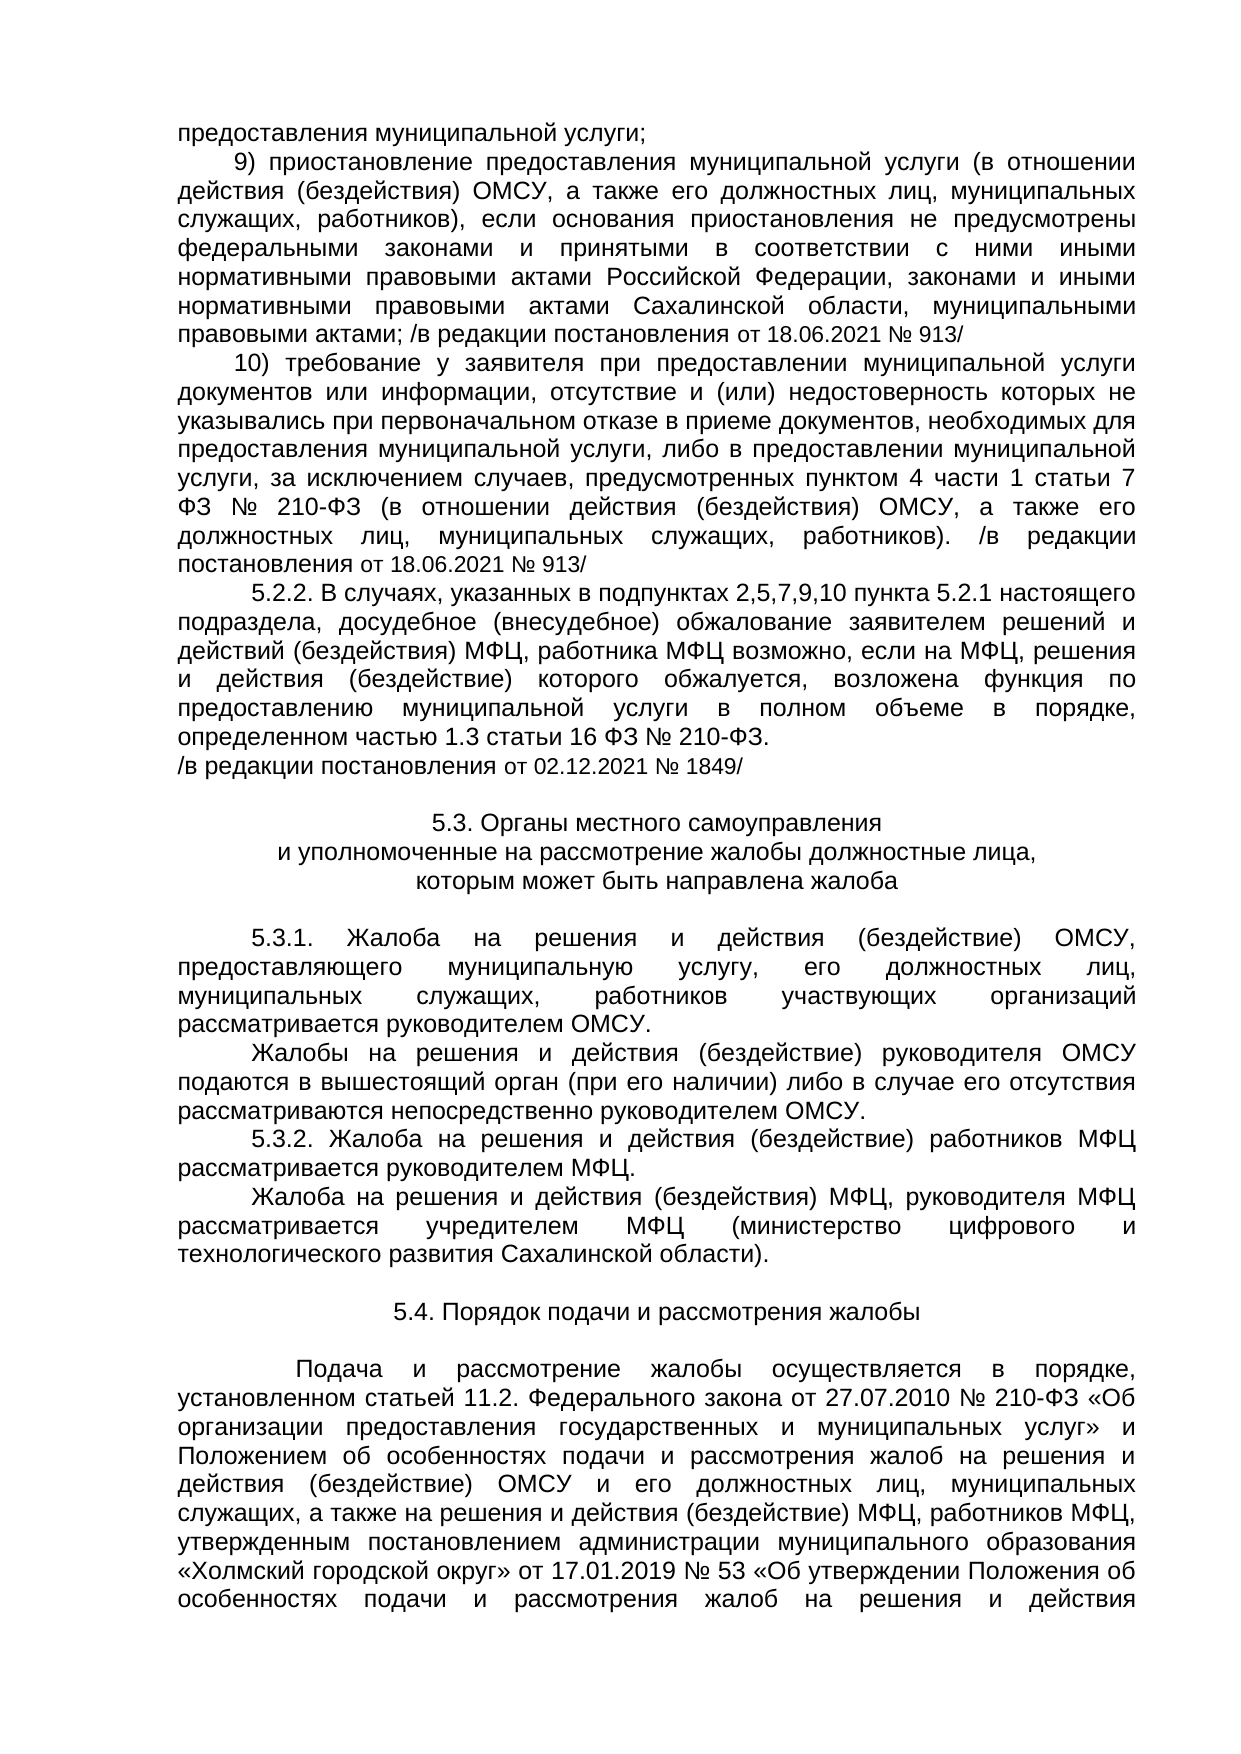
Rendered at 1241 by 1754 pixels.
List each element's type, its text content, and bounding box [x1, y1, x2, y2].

text которым может быть направлена жалоба [177, 866, 1137, 894]
text и уполномоченные на рассмотрение жалобы должностные лица, [177, 837, 1137, 866]
text 5.3. Органы местного самоуправления [177, 808, 1137, 837]
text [177, 1354, 1137, 1613]
text Жалобы на решения и действия (бездействие) руководителя ОМСУ подаются в вышестоящий орган (при его наличии) либо в случае его отсутствия рассматриваются непосредственно руководителем ОМСУ. [177, 1038, 1137, 1124]
text Жалоба на решения и действия (бездействия) МФЦ, руководителя МФЦ рассматривается учредителем МФЦ (министерство цифрового и технологического развития Сахалинской области). [177, 1182, 1137, 1268]
text 5.3.1. Жалоба на решения и действия (бездействие) ОМСУ, предоставляющего муниципальную услугу, его должностных лиц, муниципальных служащих, работников участвующих организаций рассматривается руководителем ОМСУ. [177, 923, 1137, 1038]
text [177, 118, 1137, 147]
text 9) приостановление предоставления муниципальной услуги (в отношении действия (бездействия) ОМСУ, а также его должностных лиц, муниципальных служащих, работников), если основания приостановления не предусмотрены федеральными законами и принятыми в соответствии с ними иными нормативными правовыми актами Российской Федерации, законами и иными нормативными правовыми актами Сахалинской области, муниципальными правовыми актами; /в редакции постановления от 18.06.2021 № 913/ [177, 147, 1137, 348]
text 5.3.2. Жалоба на решения и действия (бездействие) работников МФЦ рассматривается руководителем МФЦ. [177, 1124, 1137, 1182]
text 5.4. Порядок подачи и рассмотрения жалобы [177, 1297, 1137, 1326]
text 5.2.2. В случаях, указанных в подпунктах 2,5,7,9,10 пункта 5.2.1 настоящего подраздела, досудебное (внесудебное) обжалование заявителем решений и действий (бездействия) МФЦ, работника МФЦ возможно, если на МФЦ, решения и действия (бездействие) которого обжалуется, возложена функция по предоставлению муниципальной услуги в полном объеме в порядке, определенном частью 1.3 статьи 16 ФЗ № 210-ФЗ. [177, 578, 1137, 751]
text /в редакции постановления от 02.12.2021 № 1849/ [177, 751, 1137, 779]
text 10) требование у заявителя при предоставлении муниципальной услуги документов или информации, отсутствие и (или) недостоверность которых не указывались при первоначальном отказе в приеме документов, необходимых для предоставления муниципальной услуги, либо в предоставлении муниципальной услуги, за исключением случаев, предусмотренных пунктом 4 части 1 статьи 7 ФЗ № 210-ФЗ (в отношении действия (бездействия) ОМСУ, а также его должностных лиц, муниципальных служащих, работников). /в редакции постановления от 18.06.2021 № 913/ [177, 348, 1137, 578]
